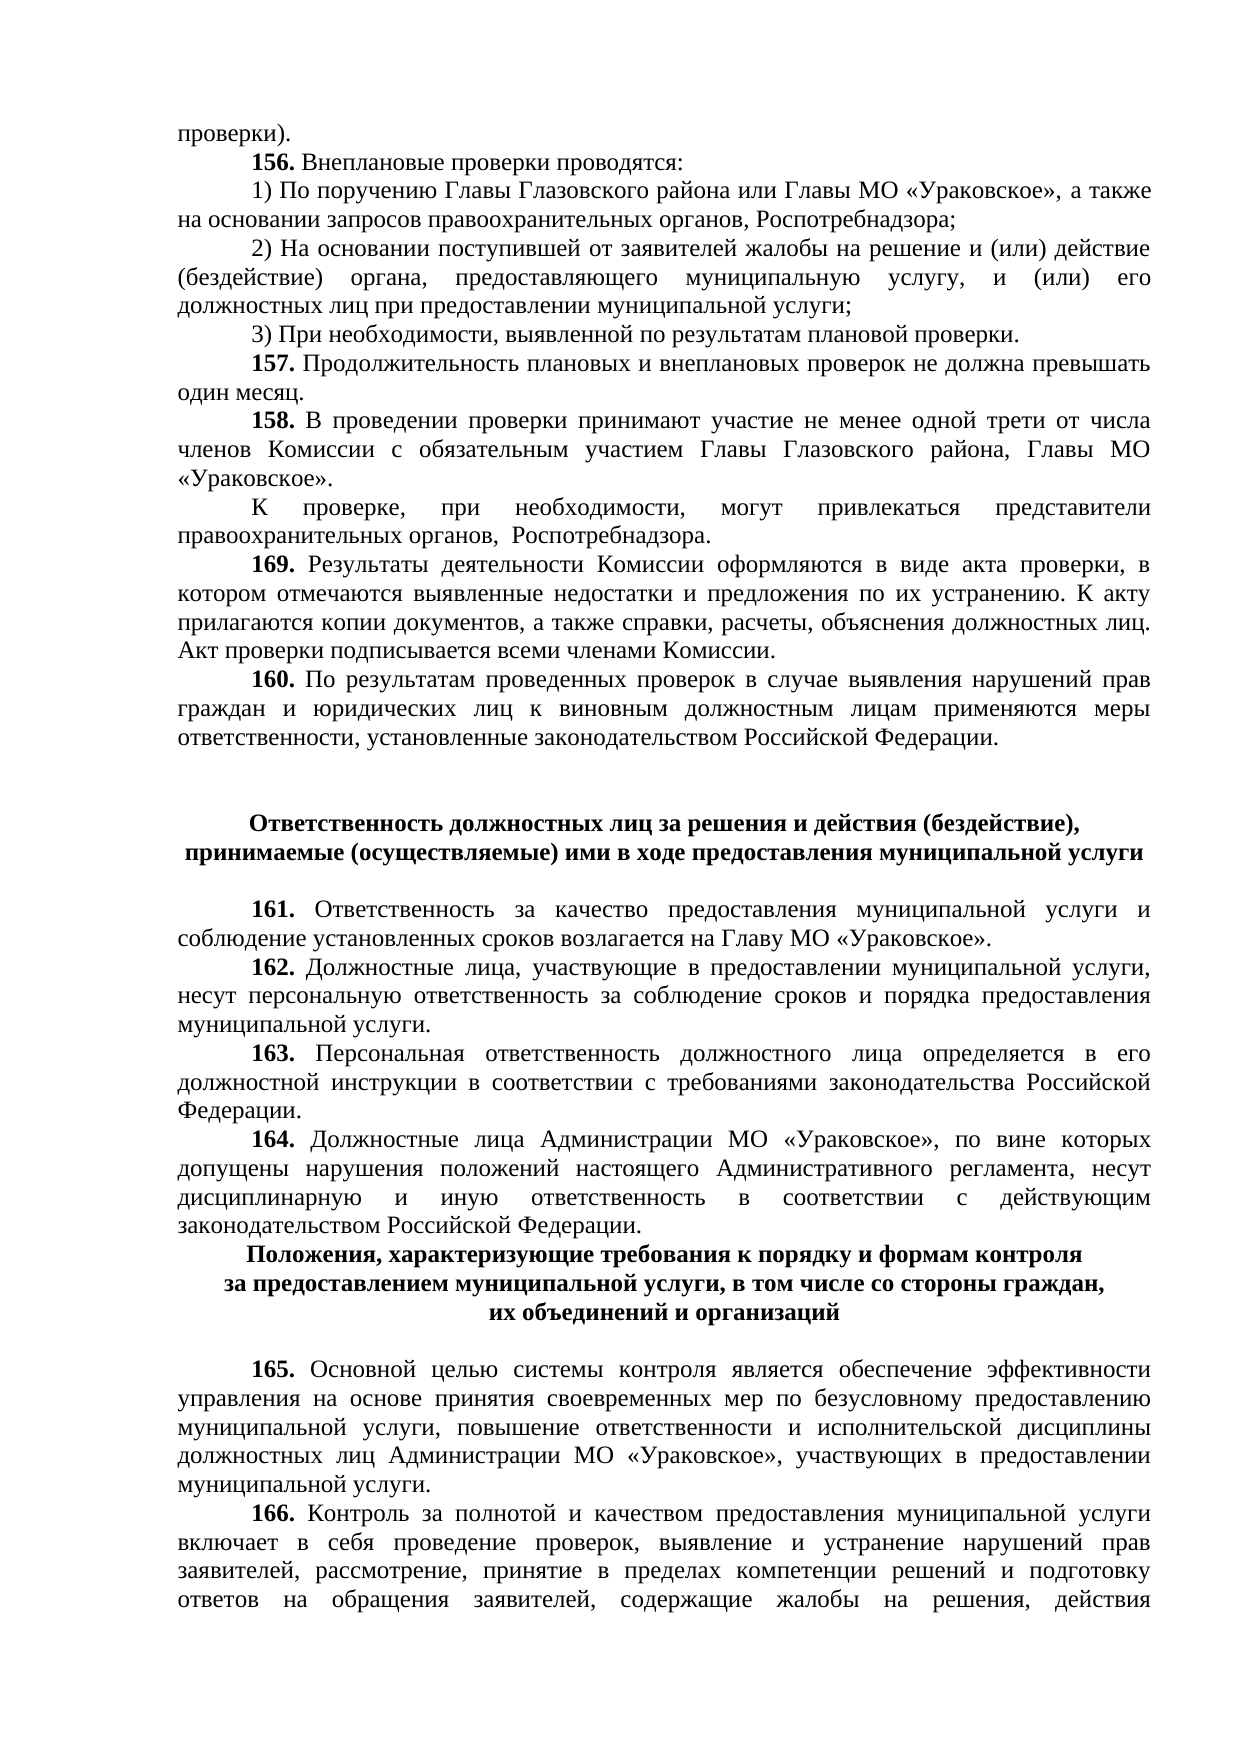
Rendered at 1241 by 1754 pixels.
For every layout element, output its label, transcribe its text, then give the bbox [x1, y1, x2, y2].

text Ответственность должностных лиц за решения и действия (бездействие), [177, 808, 1152, 837]
text Положения, характеризующие требования к порядку и формам контроля [177, 1239, 1152, 1268]
text 163. Персональная ответственность должностного лица определяется в его должностной инструкции в соответствии с требованиями законодательства Российской Федерации. [177, 1038, 1152, 1124]
text 164. Должностные лица Администрации МО «Ураковское», по вине которых допущены нарушения положений настоящего Административного регламента, несут дисциплинарную и иную ответственность в соответствии с действующим законодательством Российской Федерации. [177, 1124, 1152, 1239]
text 156. Внеплановые проверки проводятся: [177, 147, 1152, 176]
text за предоставлением муниципальной услуги, в том числе со стороны граждан, [177, 1268, 1152, 1297]
text 1) По поручению Главы Глазовского района или Главы МО «Ураковское», а также на основании запросов правоохранительных органов, Роспотребнадзора; [177, 176, 1152, 233]
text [177, 118, 1152, 147]
text 162. Должностные лица, участвующие в предоставлении муниципальной услуги, несут персональную ответственность за соблюдение сроков и порядка предоставления муниципальной услуги. [177, 952, 1152, 1038]
text 160. По результатам проведенных проверок в случае выявления нарушений прав граждан и юридических лиц к виновным должностным лицам применяются меры ответственности, установленные законодательством Российской Федерации. [177, 664, 1152, 751]
text принимаемые (осуществляемые) ими в ходе предоставления муниципальной услуги [177, 837, 1152, 866]
text 3) При необходимости, выявленной по результатам плановой проверки. [177, 319, 1152, 348]
text 2) На основании поступившей от заявителей жалобы на решение и (или) действие (бездействие) органа, предоставляющего муниципальную услугу, и (или) его должностных лиц при предоставлении муниципальной услуги; [177, 233, 1152, 319]
text 157. Продолжительность плановых и внеплановых проверок не должна превышать один месяц. [177, 348, 1152, 406]
text их объединений и организаций [177, 1297, 1152, 1326]
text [177, 1498, 1152, 1613]
text 165. Основной целью системы контроля является обеспечение эффективности управления на основе принятия своевременных мер по безусловному предоставлению муниципальной услуги, повышение ответственности и исполнительской дисциплины должностных лиц Администрации МО «Ураковское», участвующих в предоставлении муниципальной услуги. [177, 1354, 1152, 1498]
text 169. Результаты деятельности Комиссии оформляются в виде акта проверки, в котором отмечаются выявленные недостатки и предложения по их устранению. К акту прилагаются копии документов, а также справки, расчеты, объяснения должностных лиц. Акт проверки подписывается всеми членами Комиссии. [177, 549, 1152, 664]
text К проверке, при необходимости, могут привлекаться представители правоохранительных органов, Роспотребнадзора. [177, 492, 1152, 549]
text 161. Ответственность за качество предоставления муниципальной услуги и соблюдение установленных сроков возлагается на Главу МО «Ураковское». [177, 894, 1152, 952]
text 158. В проведении проверки принимают участие не менее одной трети от числа членов Комиссии с обязательным участием Главы Глазовского района, Главы МО «Ураковское». [177, 406, 1152, 492]
